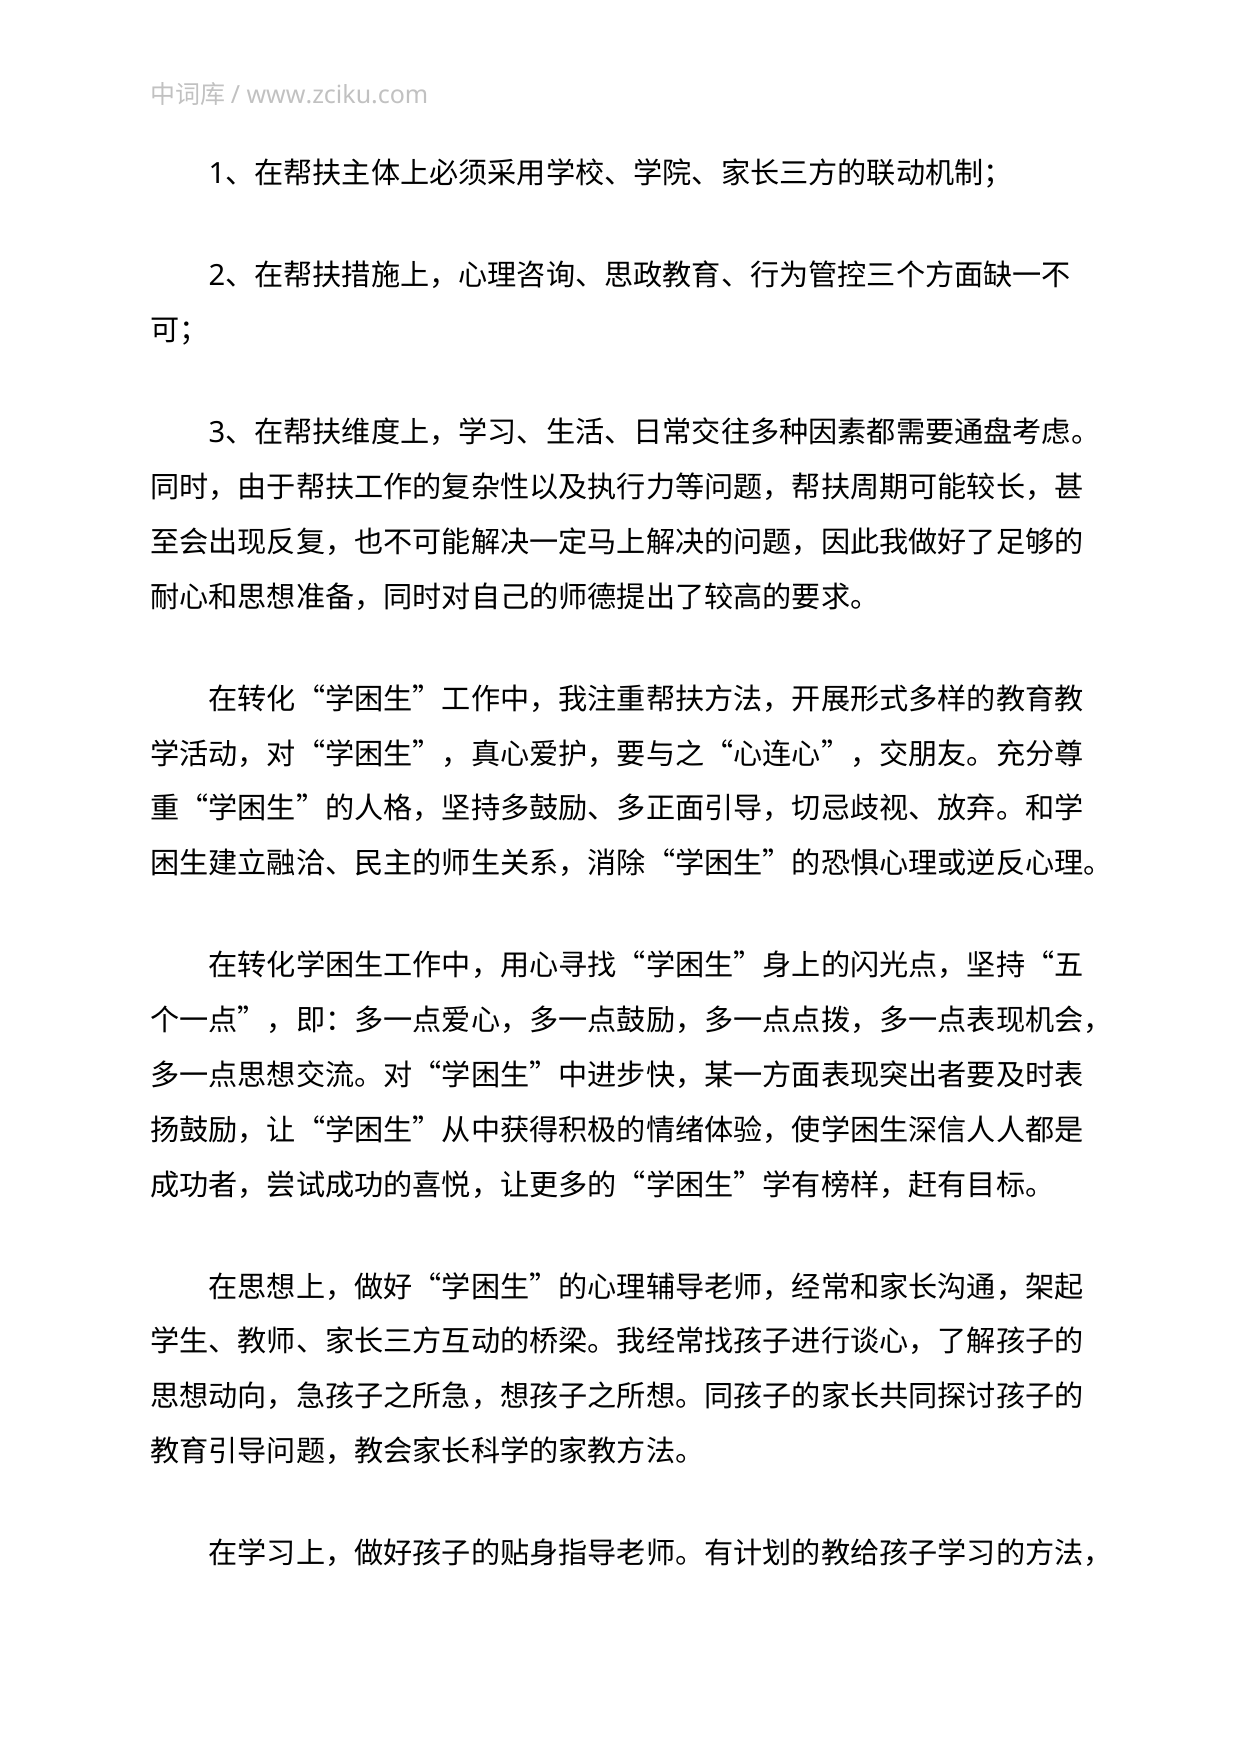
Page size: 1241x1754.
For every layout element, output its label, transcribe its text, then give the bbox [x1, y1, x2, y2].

text 3、在帮扶维度上，学习、生活、日常交往多种因素都需要通盘考虑。同时，由于帮扶工作的复杂性以及执行力等问题，帮扶周期可能较长，甚至会出现反复，也不可能解决一定马上解决的问题，因此我做好了足够的耐心和思想准备，同时对自己的师德提出了较高的要求。 [150, 409, 1090, 616]
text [150, 1529, 1090, 1572]
text 在思想上，做好“学困生”的心理辅导老师，经常和家长沟通，架起学生、教师、家长三方互动的桥梁。我经常找孩子进行谈心，了解孩子的思想动向，急孩子之所急，想孩子之所想。同孩子的家长共同探讨孩子的教育引导问题，教会家长科学的家教方法。 [150, 1263, 1090, 1470]
text 1、在帮扶主体上必须采用学校、学院、家长三方的联动机制； [150, 150, 1090, 192]
text 2、在帮扶措施上，心理咨询、思政教育、行为管控三个方面缺一不可； [150, 252, 1090, 349]
text 在转化“学困生”工作中，我注重帮扶方法，开展形式多样的教育教学活动，对“学困生”，真心爱护，要与之“心连心”，交朋友。充分尊重“学困生”的人格，坚持多鼓励、多正面引导，切忌歧视、放弃。和学困生建立融洽、民主的师生关系，消除“学困生”的恐惧心理或逆反心理。 [150, 675, 1090, 882]
text 在转化学困生工作中，用心寻找“学困生”身上的闪光点，坚持“五个一点”，即：多一点爱心，多一点鼓励，多一点点拨，多一点表现机会，多一点思想交流。对“学困生”中进步快，某一方面表现突出者要及时表扬鼓励，让“学困生”从中获得积极的情绪体验，使学困生深信人人都是成功者，尝试成功的喜悦，让更多的“学困生”学有榜样，赶有目标。 [150, 942, 1090, 1204]
